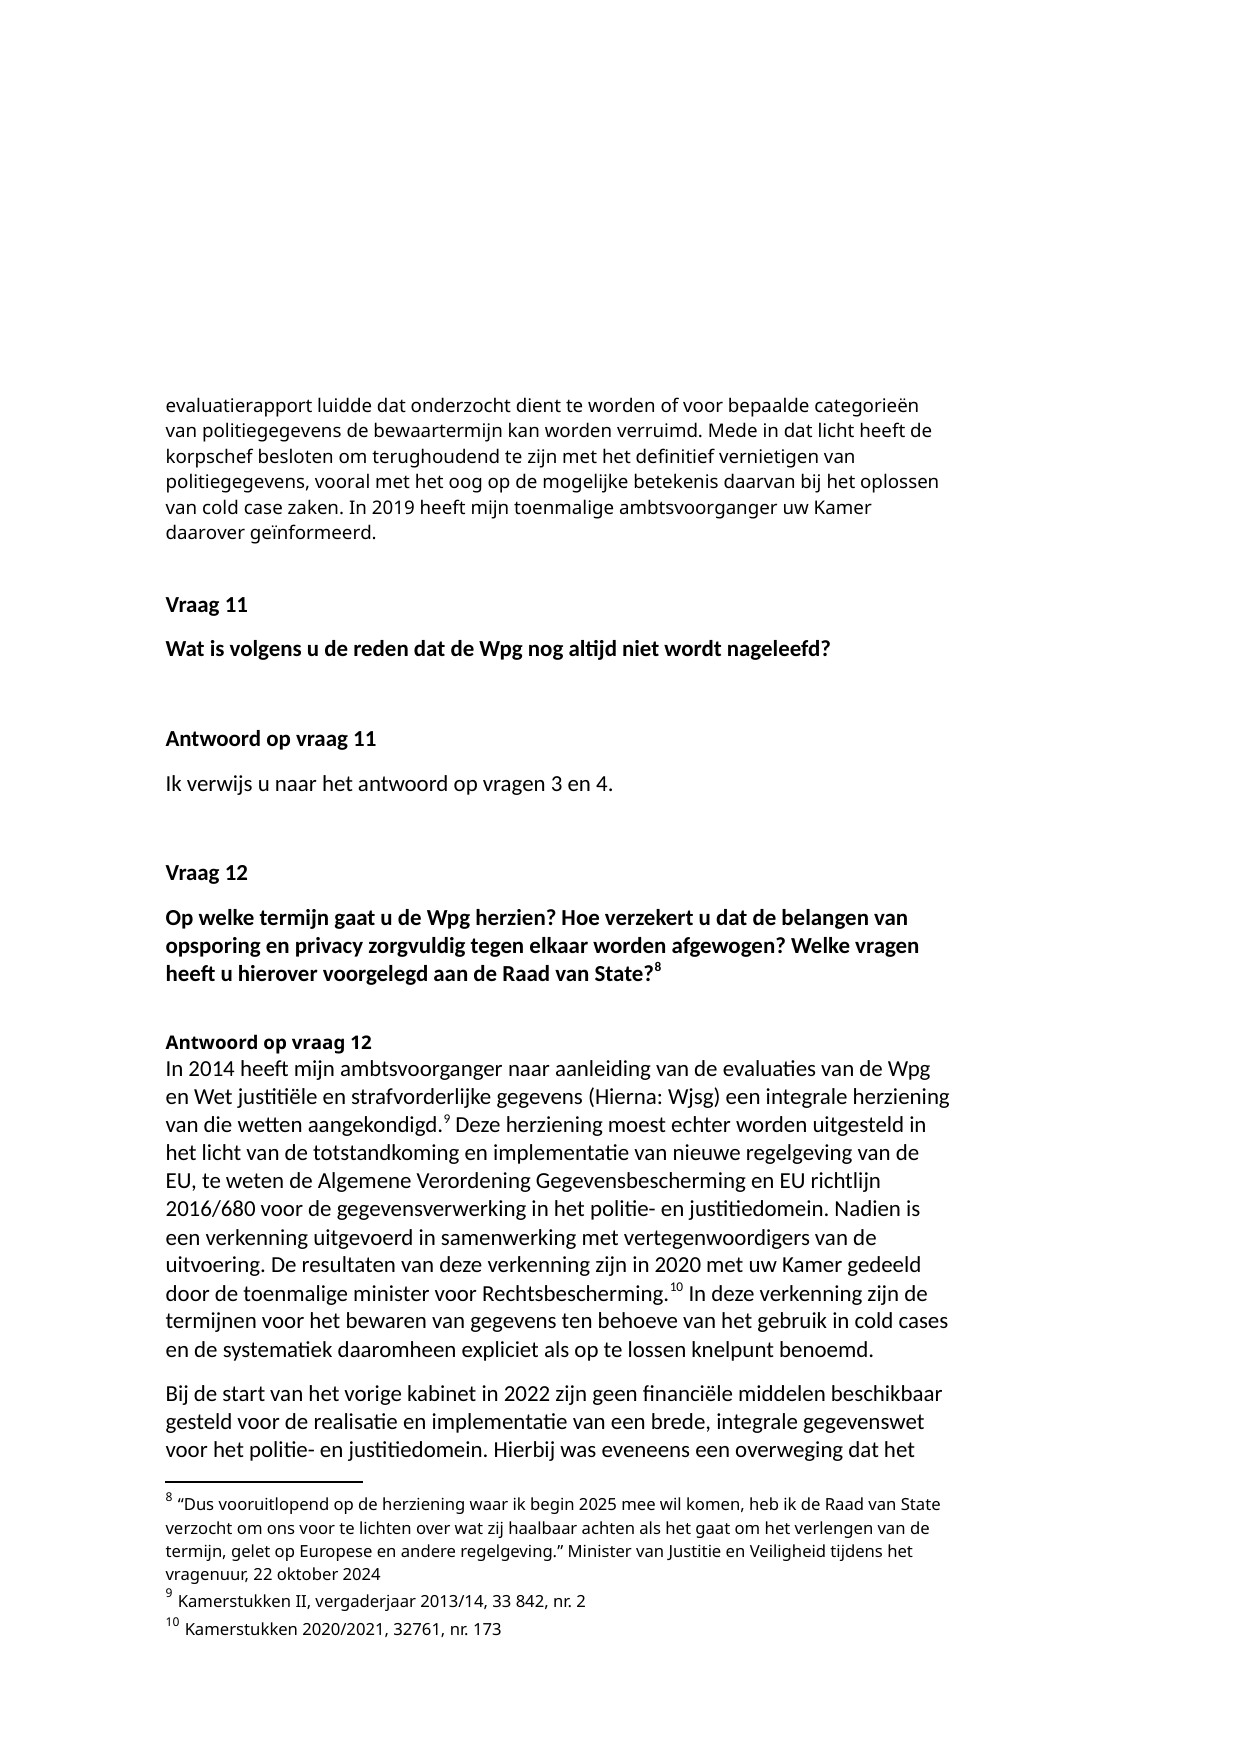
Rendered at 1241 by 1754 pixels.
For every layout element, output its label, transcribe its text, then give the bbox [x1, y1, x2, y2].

text Op welke termijn gaat u de Wpg herzien? Hoe verzekert u dat de belangen van opsporing en privacy zorgvuldig tegen elkaar worden afgewogen? Welke vragen heeft u hierover voorgelegd aan de Raad van State? [165, 903, 951, 987]
text Ik verwijs u naar het antwoord op vragen 3 en 4. [165, 769, 951, 797]
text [165, 1379, 951, 1463]
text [165, 392, 951, 545]
text Vraag 11 [165, 590, 951, 618]
text In 2014 heeft mijn ambtsvoorganger naar aanleiding van de evaluaties van de Wpg en Wet justitiële en strafvorderlijke gegevens (Hierna: Wjsg) een integrale herziening van die wetten aangekondigd. Deze herziening moest echter worden uitgesteld in het licht van de totstandkoming en implementatie van nieuwe regelgeving van de EU, te weten de Algemene Verordening Gegevensbescherming en EU richtlijn 2016/680 voor de gegevensverwerking in het politie- en justitiedomein. Nadien is een verkenning uitgevoerd in samenwerking met vertegenwoordigers van de uitvoering. De resultaten van deze verkenning zijn in 2020 met uw Kamer gedeeld door de toenmalige minister voor Rechtsbescherming. In deze verkenning zijn de termijnen voor het bewaren van gegevens ten behoeve van het gebruik in cold cases en de systematiek daaromheen expliciet als op te lossen knelpunt benoemd. [165, 1054, 951, 1363]
text Antwoord op vraag 12 [165, 1029, 951, 1054]
text Wat is volgens u de reden dat de Wpg nog altijd niet wordt nageleefd? [165, 634, 951, 663]
text Vraag 12 [165, 858, 951, 886]
text Antwoord op vraag 11 [165, 724, 951, 752]
